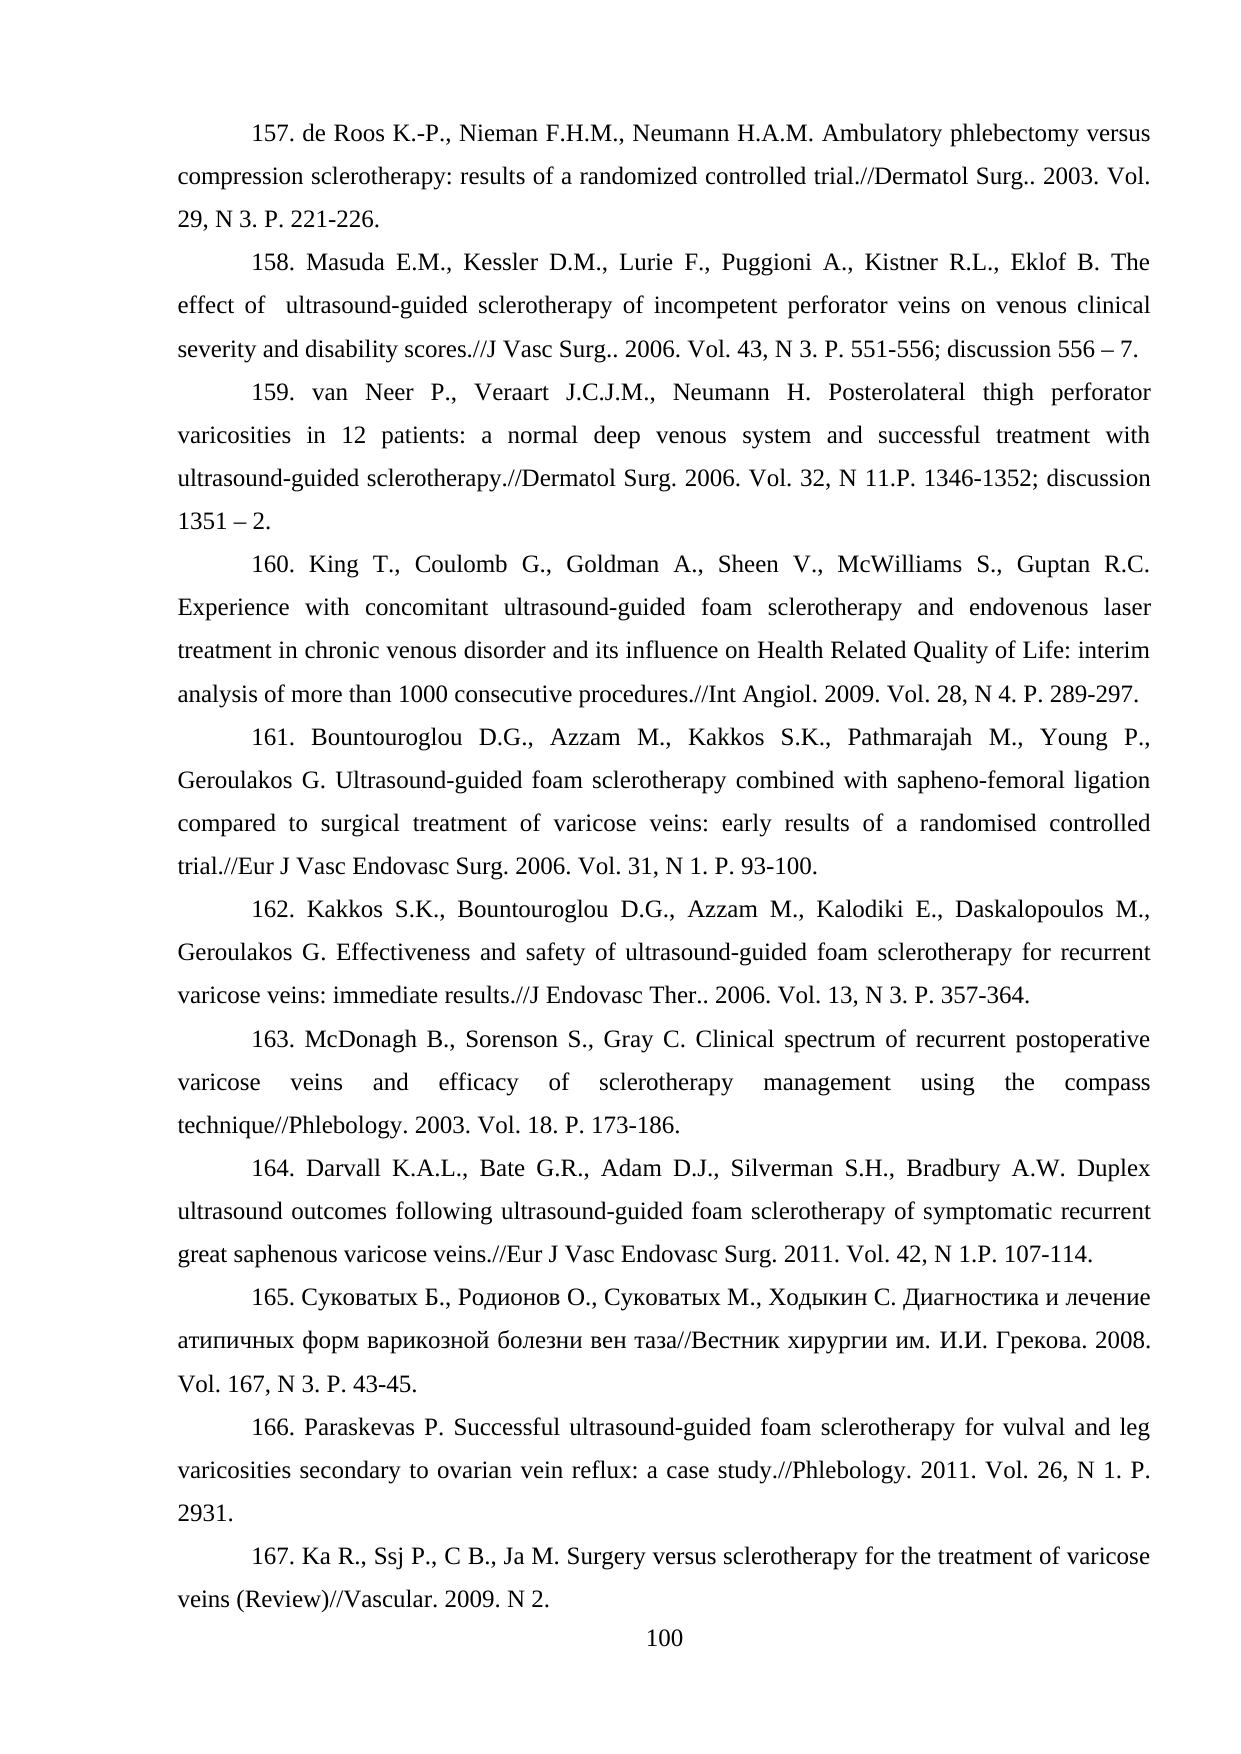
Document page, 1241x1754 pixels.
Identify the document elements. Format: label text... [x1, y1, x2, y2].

text 157. de Roos K.-P., Nieman F.H.M., Neumann H.A.M. Ambulatory phlebectomy versus compression sclerotherapy: results of a randomized controlled trial.//Dermatol Surg.. 2003. Vol. 29, N 3. P. 221-226. [177, 118, 1152, 233]
text 159. van Neer P., Veraart J.C.J.M., Neumann H. Posterolateral thigh perforator varicosities in 12 patients: a normal deep venous system and successful treatment with ultrasound-guided sclerotherapy.//Dermatol Surg. 2006. Vol. 32, N 11.P. 1346-1352; discussion 1351 – 2. [177, 377, 1152, 535]
text 158. Masuda E.M., Kessler D.M., Lurie F., Puggioni A., Kistner R.L., Eklof B. The effect of ultrasound-guided sclerotherapy of incompetent perforator veins on venous clinical severity and disability scores.//J Vasc Surg.. 2006. Vol. 43, N 3. P. 551-556; discussion 556 – 7. [177, 247, 1152, 362]
text 162. Kakkos S.K., Bountouroglou D.G., Azzam M., Kalodiki E., Daskalopoulos M., Geroulakos G. Effectiveness and safety of ultrasound-guided foam sclerotherapy for recurrent varicose veins: immediate results.//J Endovasc Ther.. 2006. Vol. 13, N 3. P. 357-364. [177, 894, 1152, 1009]
text 165. Суковатых Б., Родионов О., Суковатых М., Ходыкин С. Диагностика и лечение атипичных форм варикозной болезни вен таза//Вестник хирургии им. И.И. Грекова. 2008. Vol. 167, N 3. P. 43-45. [177, 1282, 1152, 1397]
text 166. Paraskevas P. Successful ultrasound-guided foam sclerotherapy for vulval and leg varicosities secondary to ovarian vein reflux: a case study.//Phlebology. 2011. Vol. 26, N 1. P. 2931. [177, 1412, 1152, 1527]
text 163. McDonagh B., Sorenson S., Gray C. Clinical spectrum of recurrent postoperative varicose veins and efficacy of sclerotherapy management using the compass technique//Phlebology. 2003. Vol. 18. P. 173-186. [177, 1024, 1152, 1139]
text 160. King T., Coulomb G., Goldman A., Sheen V., McWilliams S., Guptan R.C. Experience with concomitant ultrasound-guided foam sclerotherapy and endovenous laser treatment in chronic venous disorder and its influence on Health Related Quality of Life: interim analysis of more than 1000 consecutive procedures.//Int Angiol. 2009. Vol. 28, N 4. P. 289-297. [177, 549, 1152, 707]
text 161. Bountouroglou D.G., Azzam M., Kakkos S.K., Pathmarajah M., Young P., Geroulakos G. Ultrasound-guided foam sclerotherapy combined with sapheno-femoral ligation compared to surgical treatment of varicose veins: early results of a randomised controlled trial.//Eur J Vasc Endovasc Surg. 2006. Vol. 31, N 1. P. 93-100. [177, 722, 1152, 880]
text 167. Ka R., Ssj P., C B., Ja M. Surgery versus sclerotherapy for the treatment of varicose veins (Review)//Vascular. 2009. N 2. [177, 1541, 1152, 1613]
text 164. Darvall K.A.L., Bate G.R., Adam D.J., Silverman S.H., Bradbury A.W. Duplex ultrasound outcomes following ultrasound-guided foam sclerotherapy of symptomatic recurrent great saphenous varicose veins.//Eur J Vasc Endovasc Surg. 2011. Vol. 42, N 1.P. 107-114. [177, 1153, 1152, 1268]
